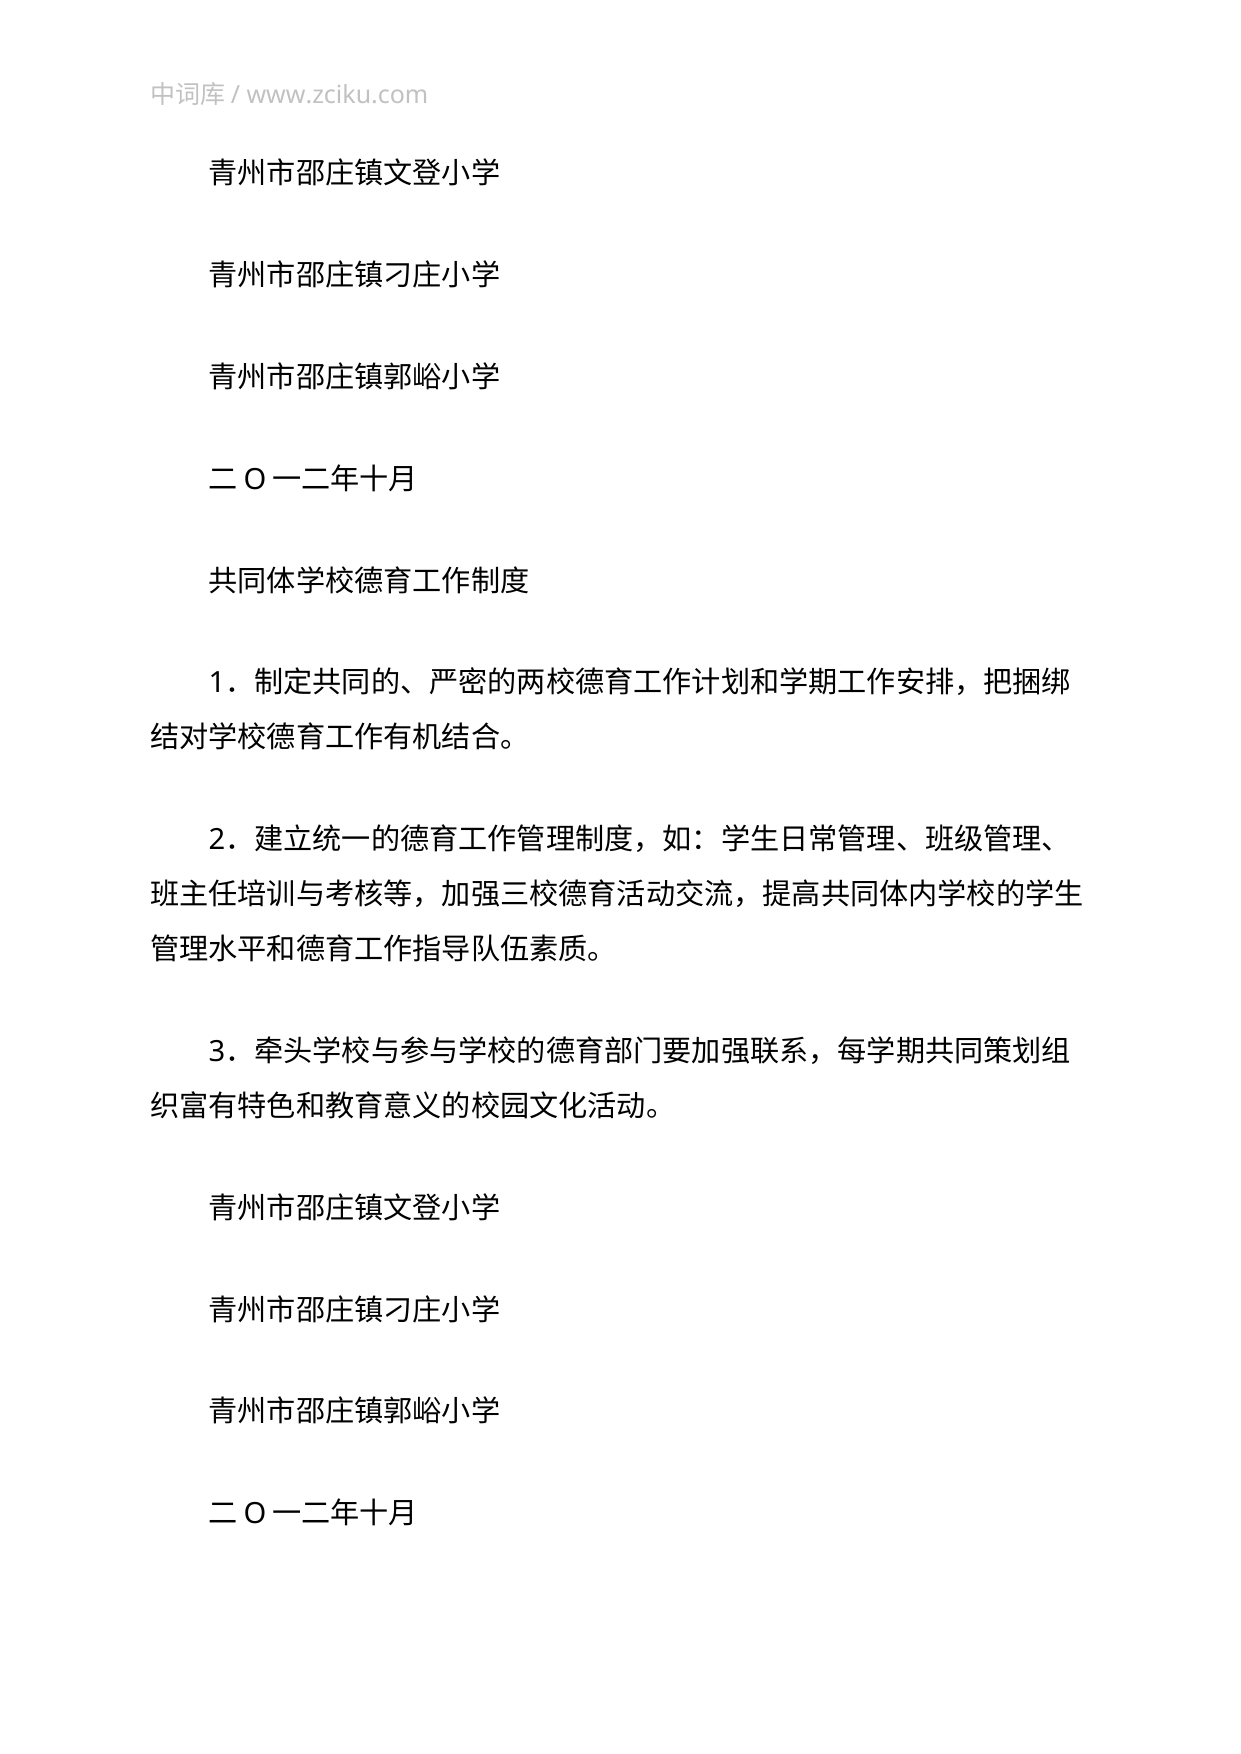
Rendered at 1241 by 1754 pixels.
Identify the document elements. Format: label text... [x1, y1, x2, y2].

text 青州市邵庄镇郭峪小学 [150, 353, 1090, 396]
text 青州市邵庄镇刁庄小学 [150, 252, 1090, 294]
text 青州市邵庄镇文登小学 [150, 1184, 1090, 1227]
text 2．建立统一的德育工作管理制度，如：学生日常管理、班级管理、班主任培训与考核等，加强三校德育活动交流，提高共同体内学校的学生管理水平和德育工作指导队伍素质。 [150, 816, 1090, 968]
text 二O一二年十月 [150, 455, 1090, 498]
text 青州市邵庄镇刁庄小学 [150, 1286, 1090, 1328]
text 1．制定共同的、严密的两校德育工作计划和学期工作安排，把捆绑结对学校德育工作有机结合。 [150, 659, 1090, 756]
text 青州市邵庄镇郭峪小学 [150, 1388, 1090, 1430]
text 二O一二年十月 [150, 1489, 1090, 1532]
text 青州市邵庄镇文登小学 [150, 150, 1090, 192]
text 共同体学校德育工作制度 [150, 557, 1090, 599]
text 3．牵头学校与参与学校的德育部门要加强联系，每学期共同策划组织富有特色和教育意义的校园文化活动。 [150, 1027, 1090, 1125]
